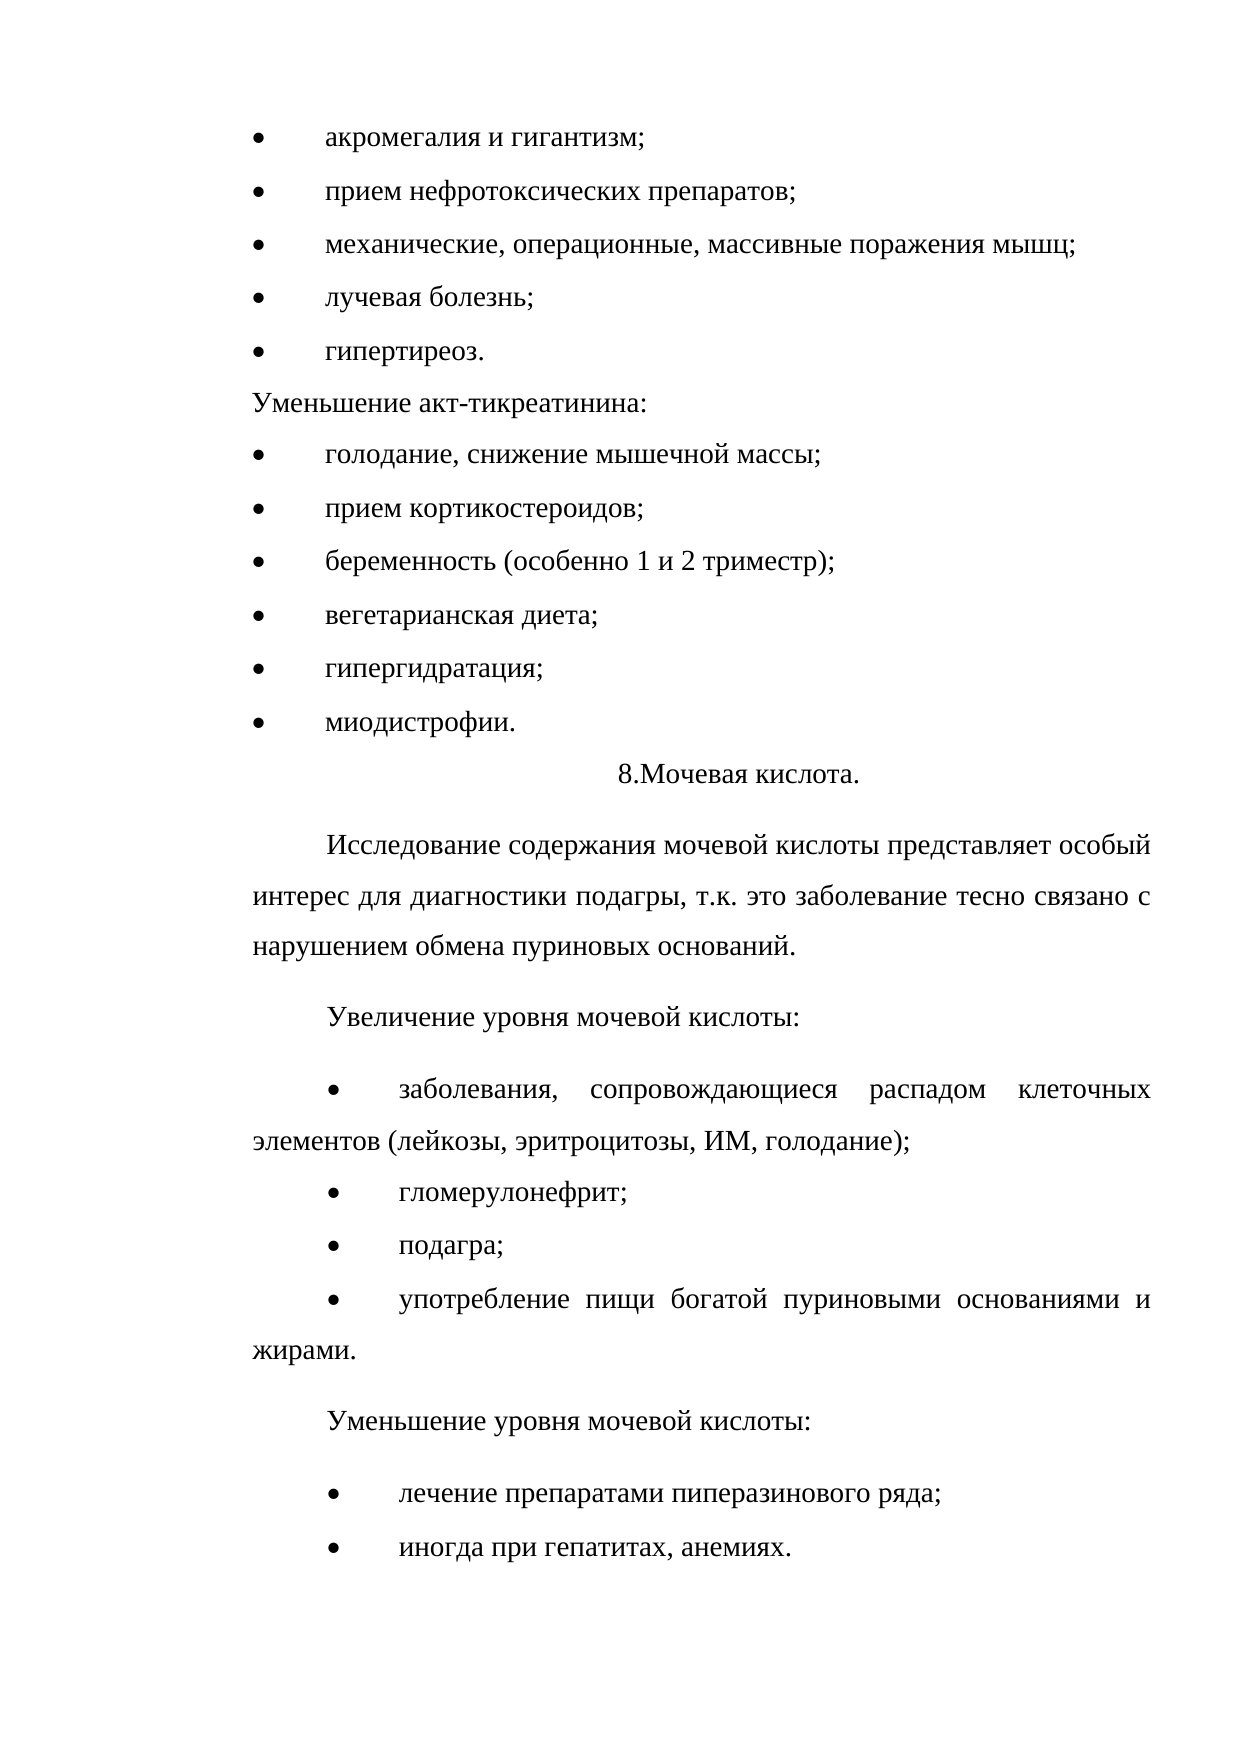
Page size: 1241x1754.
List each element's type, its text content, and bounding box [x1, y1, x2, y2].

list употребление пищи богатой пуриновыми основаниями и жирами. [252, 1280, 1152, 1366]
list прием нефротоксических препаратов; [177, 172, 1152, 207]
list подагра; [252, 1226, 1152, 1262]
text Увеличение уровня мочевой кислоты: [252, 999, 1152, 1033]
list вегетарианская диета; [177, 596, 1152, 632]
list гипергидратация; [177, 649, 1152, 685]
list прием кортикостероидов; [177, 489, 1152, 525]
list голодание, снижение мышечной массы; [177, 436, 1152, 471]
list миодистрофии. [177, 703, 1152, 738]
list гипертиреоз. [177, 332, 1152, 367]
list заболевания, сопровождающиеся распадом клеточных элементов (лейкозы, эритроцитозы, ИМ, голодание); [252, 1070, 1152, 1156]
text Уменьшение акт-тикреатинина: [177, 385, 1152, 419]
text Исследование содержания мочевой кислоты представляет особый интерес для диагностики подагры, т.к. это заболевание тесно связано с нарушением обмена пуриновых оснований. [252, 827, 1152, 962]
list акромегалия и гигантизм; [177, 118, 1152, 154]
list гломерулонефрит; [252, 1173, 1152, 1209]
list беременность (особенно 1 и 2 триместр); [177, 542, 1152, 578]
list иногда при гепатитах, анемиях. [252, 1528, 1152, 1564]
list лучевая болезнь; [177, 278, 1152, 314]
list лечение препаратами пиперазинового ряда; [252, 1474, 1152, 1510]
text Уменьшение уровня мочевой кислоты: [252, 1403, 1152, 1437]
list механические, операционные, массивные поражения мышц; [177, 225, 1152, 261]
text 8.Мочевая кислота. [252, 756, 1152, 790]
